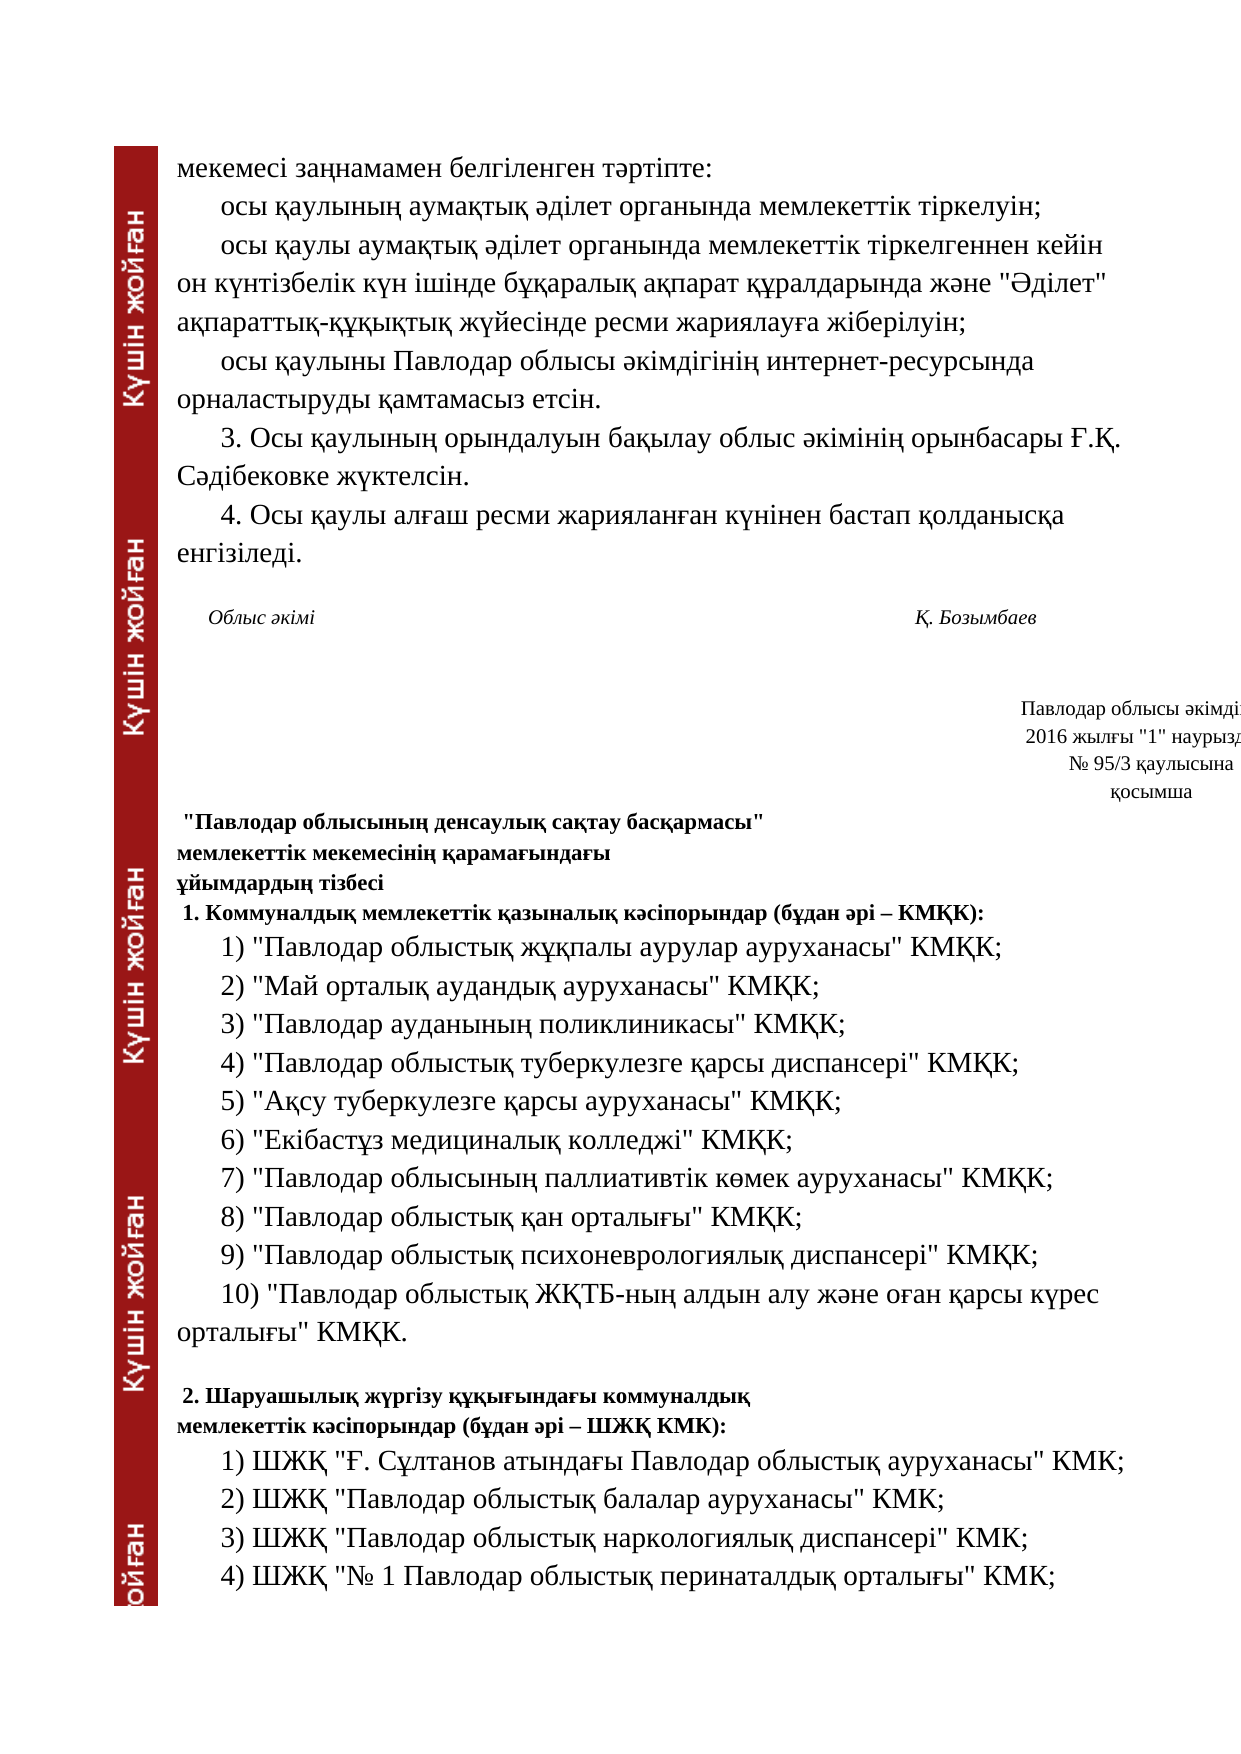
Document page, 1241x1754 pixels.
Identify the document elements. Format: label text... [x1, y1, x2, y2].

text "Павлодар облысының денсаулық сақтау басқармасы" мемлекеттік мекемесінің қарамағындағы ұйымдардың тізбесі [112, 808, 1128, 895]
table_header [101, 695, 912, 808]
text 1) "Павлодар облыстық жұқпалы аурулар ауруханасы" КМҚК; 2) "Май орталық аудандық ауруханасы" КМҚК; 3) "Павлодар ауданының поликлиникасы" КМҚК; 4) "Павлодар облыстық туберкулезге қарсы диспансері" КМҚК; 5) "Ақсу туберкулезге қарсы ауруханасы" КМҚК; 6) "Екібастұз медициналық колледжі" КМҚК; 7) "Павлодар облысының паллиативтік көмек ауруханасы" КМҚК; 8) "Павлодар облыстық қан орталығы" КМҚК; 9) "Павлодар облыстық психоневрологиялық диспансері" КМҚК; 10) "Павлодар облыстық ЖҚТБ-ның алдын алу және оған қарсы күрес орталығы" КМҚК. [112, 929, 1128, 1378]
picture [114, 895, 158, 899]
picture [114, 146, 158, 150]
table_header Павлодар облысы әкімдігінің 2016 жылғы "1" наурыздағы № 95/3 қаулысына қосымша [912, 695, 1240, 808]
picture [114, 1378, 158, 1382]
text 1. Коммуналдық мемлекеттік қазыналық кәсіпорындар (бұдан әрі – КМҚК): [112, 899, 1128, 925]
picture [114, 1439, 158, 1443]
picture [114, 925, 158, 929]
text 2. Шаруашылық жүргізу құқығындағы коммуналдық мемлекеттік кәсіпорындар (бұдан әрі – ШЖҚ КМК): [112, 1382, 1128, 1439]
picture [114, 1592, 158, 1606]
picture [114, 634, 158, 695]
picture [114, 599, 158, 603]
table_header Облыс әкімі [101, 603, 913, 634]
table_header Қ. Бозымбаев [913, 603, 1240, 634]
